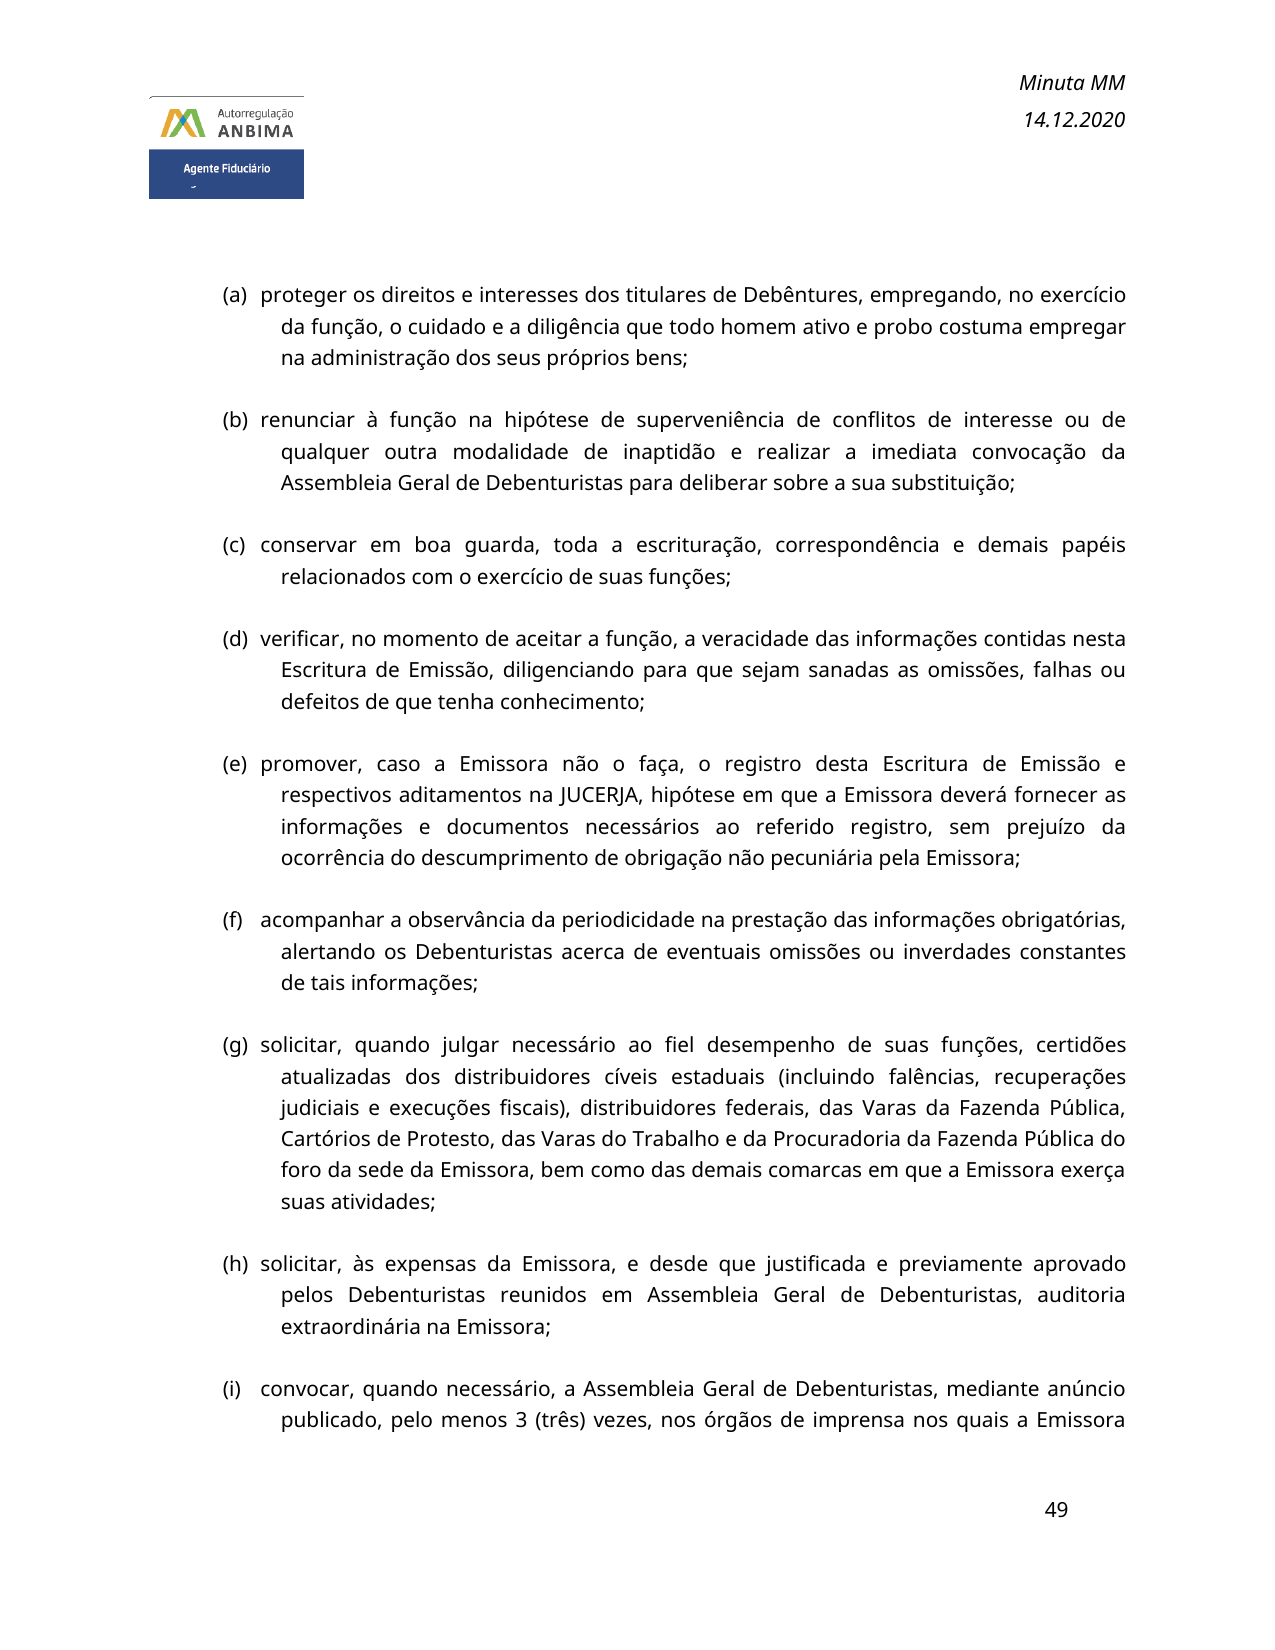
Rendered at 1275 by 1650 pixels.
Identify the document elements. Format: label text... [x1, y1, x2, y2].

list verificar, no momento de aceitar a função, a veracidade das informações contidas nesta Escritura de Emissão, diligenciando para que sejam sanadas as omissões, falhas ou defeitos de que tenha conhecimento; [223, 622, 1127, 715]
list conservar em boa guarda, toda a escrituração, correspondência e demais papéis relacionados com o exercício de suas funções; [223, 528, 1127, 590]
list renunciar à função na hipótese de superveniência de conflitos de interesse ou de qualquer outra modalidade de inaptidão e realizar a imediata convocação da Assembleia Geral de Debenturistas para deliberar sobre a sua substituição; [223, 403, 1127, 497]
list promover, caso a Emissora não o faça, o registro desta Escritura de Emissão e respectivos aditamentos na JUCERJA, hipótese em que a Emissora deverá fornecer as informações e documentos necessários ao referido registro, sem prejuízo da ocorrência do descumprimento de obrigação não pecuniária pela Emissora; [223, 747, 1127, 872]
list acompanhar a observância da periodicidade na prestação das informações obrigatórias, alertando os Debenturistas acerca de eventuais omissões ou inverdades constantes de tais informações; [223, 903, 1127, 997]
list solicitar, quando julgar necessário ao fiel desempenho de suas funções, certidões atualizadas dos distribuidores cíveis estaduais (incluindo falências, recuperações judiciais e execuções fiscais), distribuidores federais, das Varas da Fazenda Pública, Cartórios de Protesto, das Varas do Trabalho e da Procuradoria da Fazenda Pública do foro da sede da Emissora, bem como das demais comarcas em que a Emissora exerça suas atividades; [223, 1028, 1127, 1215]
list solicitar, às expensas da Emissora, e desde que justificada e previamente aprovado pelos Debenturistas reunidos em Assembleia Geral de Debenturistas, auditoria extraordinária na Emissora; [223, 1247, 1127, 1340]
list proteger os direitos e interesses dos titulares de Debêntures, empregando, no exercício da função, o cuidado e a diligência que todo homem ativo e probo costuma empregar na administração dos seus próprios bens; [223, 278, 1127, 372]
picture [147, 96, 304, 198]
